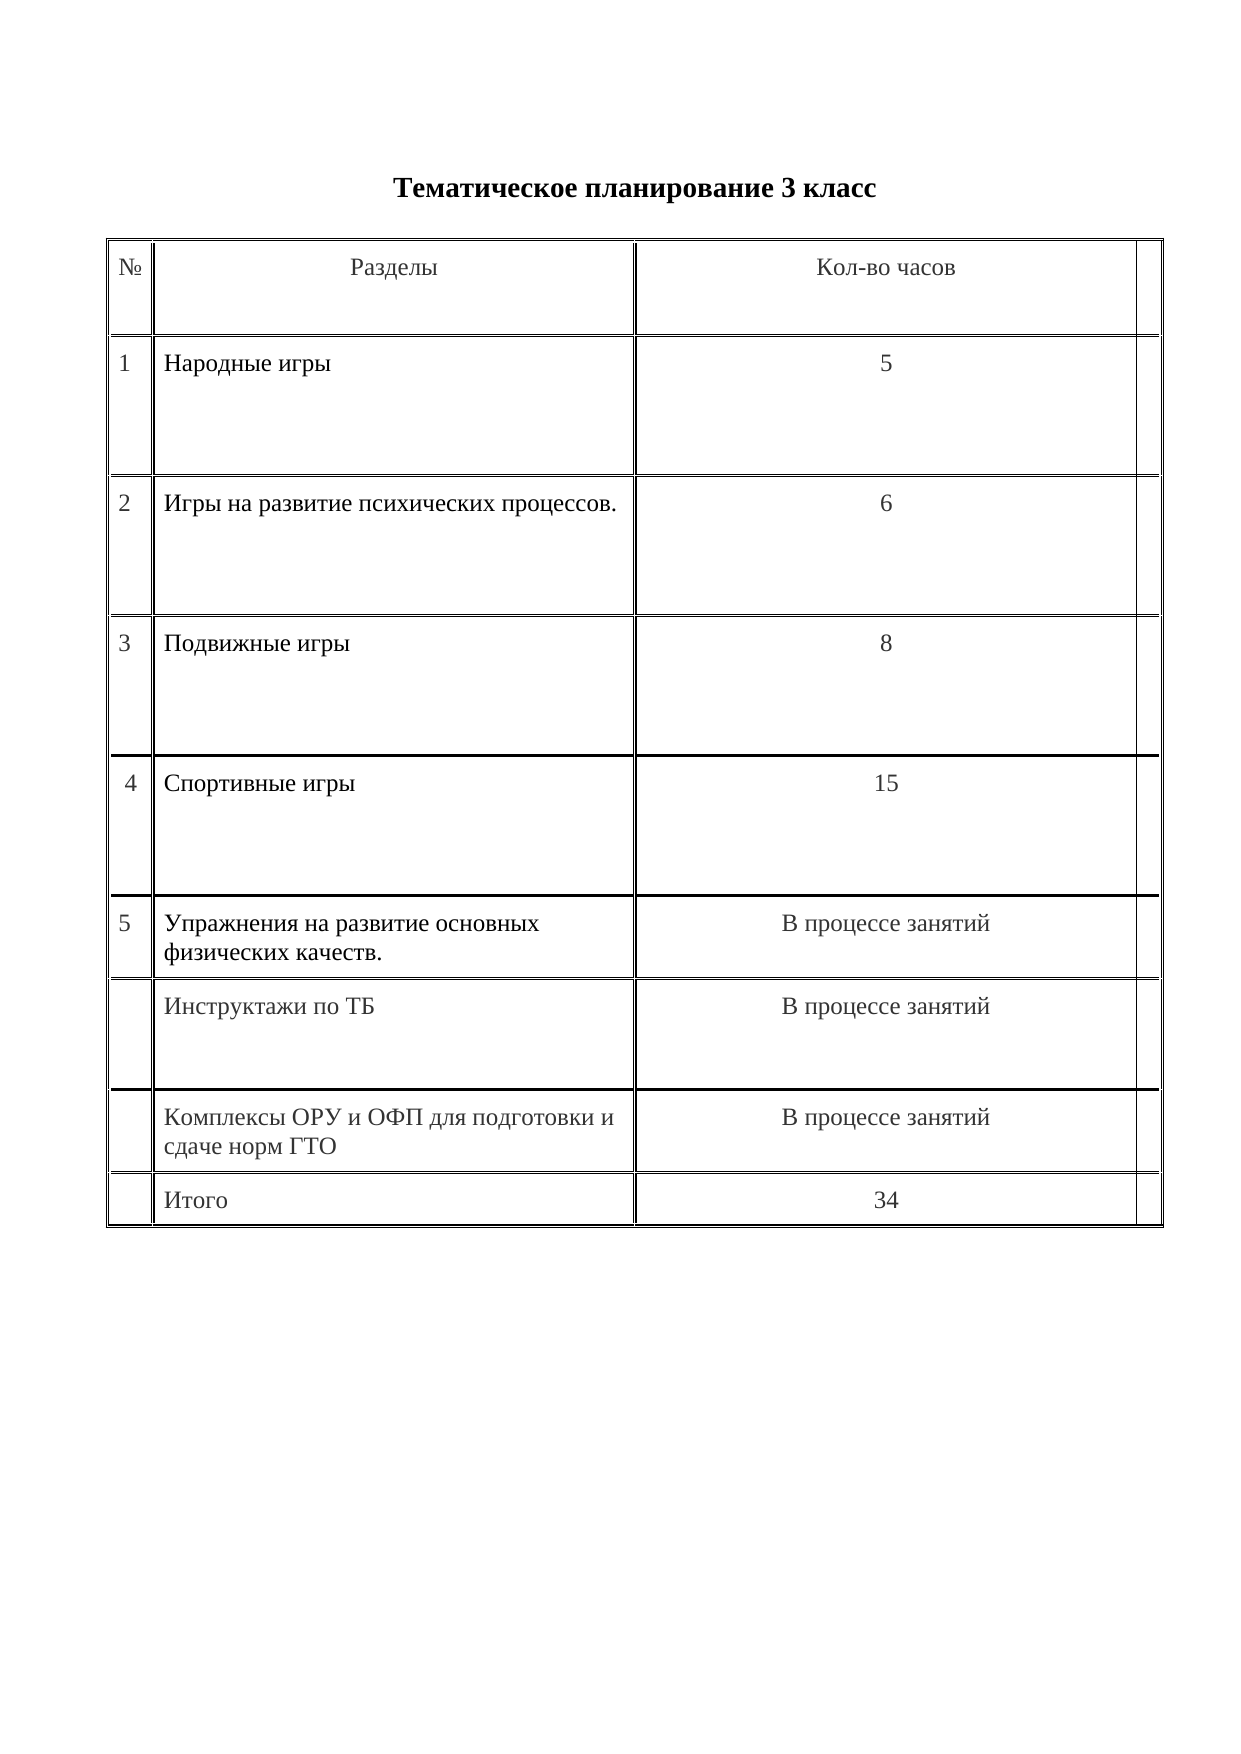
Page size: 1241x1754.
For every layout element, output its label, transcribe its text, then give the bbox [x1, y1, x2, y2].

table_header Кол-во часов [635, 241, 1136, 333]
table_cell 15 [637, 757, 1136, 894]
table_cell [1137, 894, 1161, 977]
table_cell [1137, 614, 1162, 754]
table_cell Подвижные игры [155, 617, 633, 754]
table_cell В процессе занятий [637, 980, 1136, 1088]
table_cell В процессе занятий [637, 897, 1136, 977]
table_cell Народные игры [155, 337, 633, 474]
table_cell 1 [109, 334, 151, 474]
table_cell 3 [107, 614, 153, 754]
table_cell 6 [637, 477, 1136, 614]
table_cell [107, 1171, 153, 1224]
table_cell [1137, 1088, 1162, 1171]
table_cell 4 [109, 754, 151, 894]
table_cell Упражнения на развитие основных физических качеств. [155, 897, 633, 977]
table_header [1137, 241, 1161, 333]
table_cell [1137, 977, 1162, 1088]
table_cell Игры на развитие психических процессов. [155, 477, 633, 614]
table_cell Инструктажи по ТБ [155, 980, 633, 1088]
table_cell 2 [107, 474, 153, 614]
table_header Разделы [153, 239, 635, 333]
table_cell [1137, 474, 1162, 614]
table_cell Спортивные игры [155, 757, 633, 894]
table_cell 5 [637, 337, 1136, 474]
table_cell [1137, 1171, 1162, 1224]
table_cell [107, 977, 153, 1088]
table_cell 5 [109, 894, 151, 977]
table_cell Комплексы ОРУ и ОФП для подготовки и сдаче норм ГТО [155, 1091, 633, 1171]
table_cell [1137, 334, 1161, 474]
table_cell [107, 1088, 151, 1171]
text Тематическое планирование 3 класс [118, 171, 1152, 204]
table_header № [107, 239, 153, 333]
table_cell [1137, 754, 1161, 894]
table_cell В процессе занятий [637, 1091, 1136, 1171]
table_cell 8 [637, 617, 1136, 754]
table_cell 34 [635, 1174, 1136, 1224]
table_cell Итого [153, 1171, 635, 1224]
